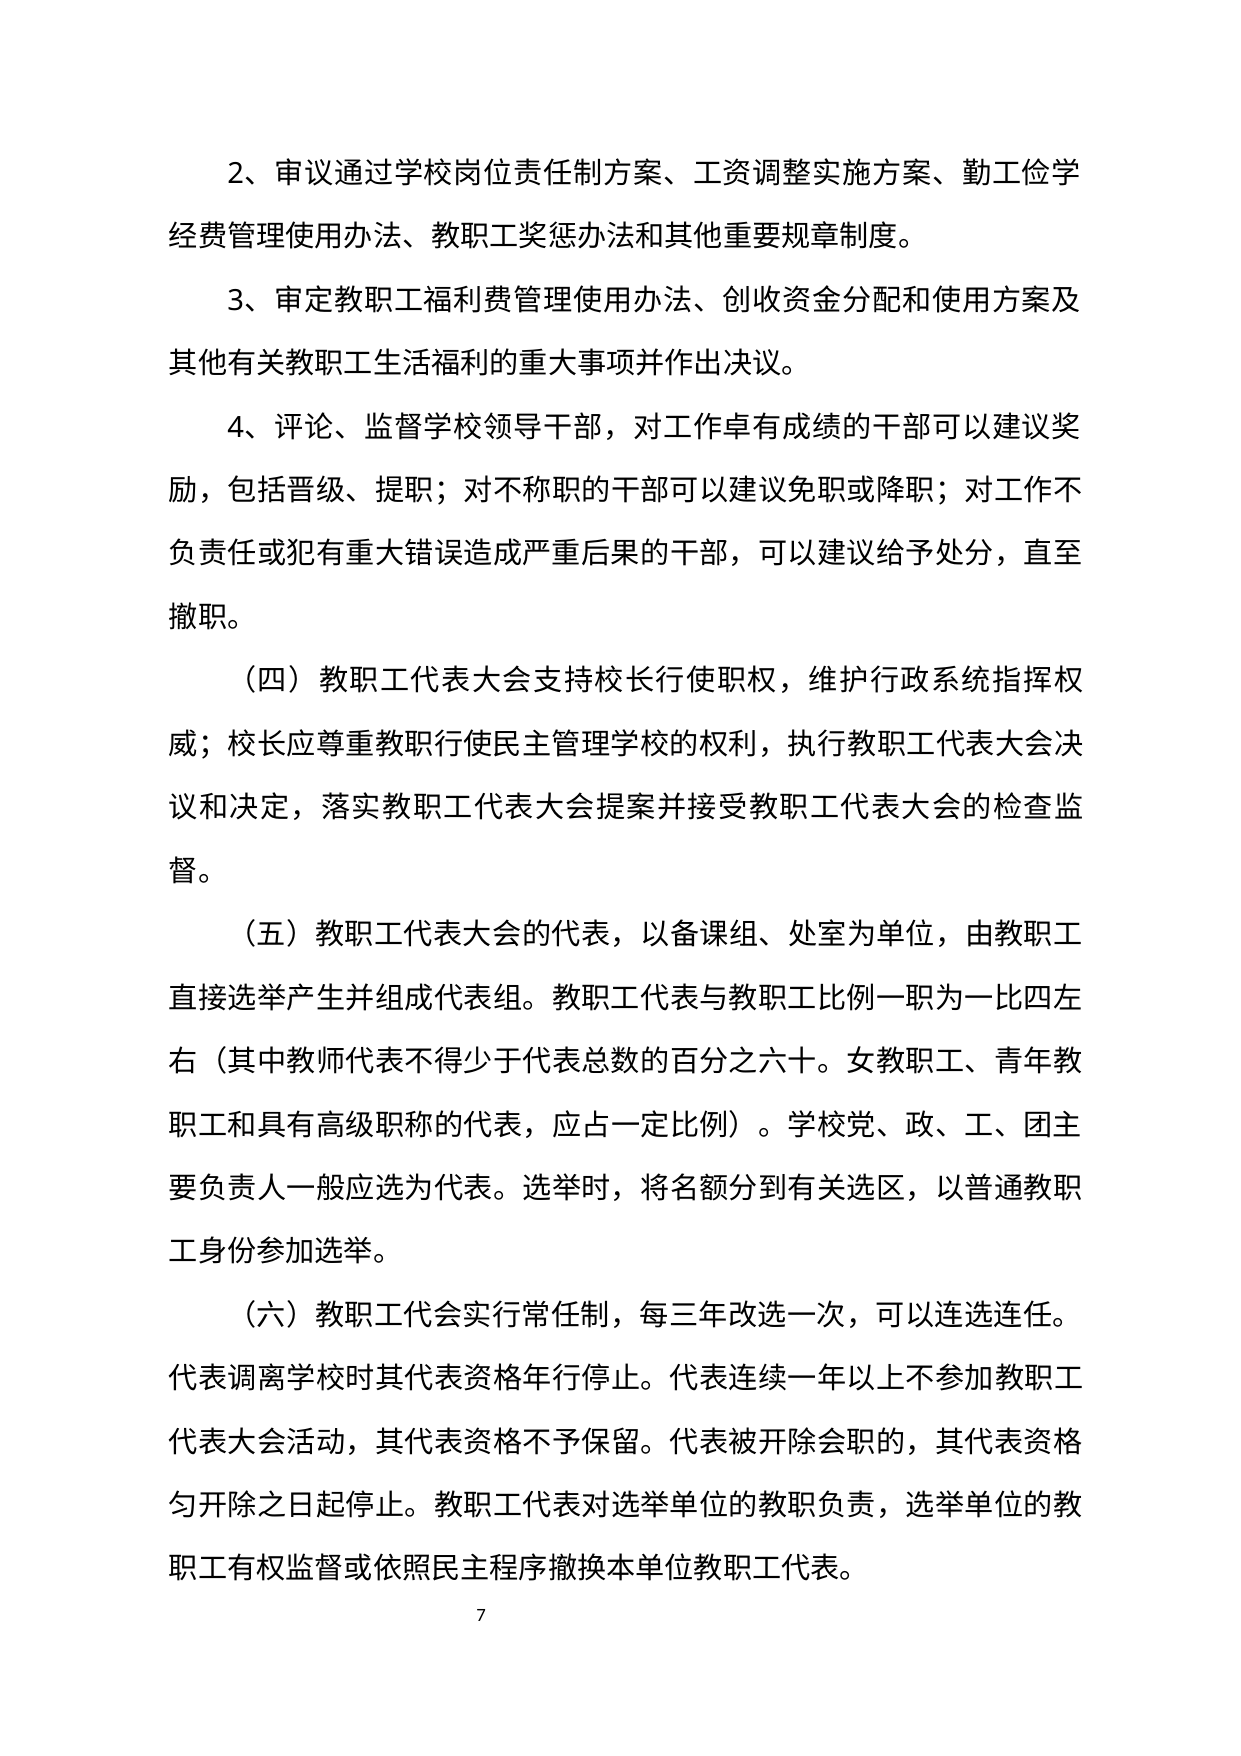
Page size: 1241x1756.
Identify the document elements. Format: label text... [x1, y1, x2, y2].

list （五）教职工代表大会的代表，以备课组、处室为单位，由教职工直接选举产生并组成代表组。教职工代表与教职工比例一职为一比四左右（其中教师代表不得少于代表总数的百分之六十。女教职工、青年教职工和具有高级职称的代表，应占一定比例）。学校党、政、工、团主要负责人一般应选为代表。选举时，将名额分到有关选区，以普通教职工身份参加选举。 [169, 911, 1083, 1270]
list （六）教职工代会实行常任制，每三年改选一次，可以连选连任。代表调离学校时其代表资格年行停止。代表连续一年以上不参加教职工代表大会活动，其代表资格不予保留。代表被开除会职的，其代表资格匀开除之日起停止。教职工代表对选举单位的教职负责，选举单位的教职工有权监督或依照民主程序撤换本单位教职工代表。 [169, 1291, 1083, 1587]
list 2、审议通过学校岗位责任制方案、工资调整实施方案、勤工俭学经费管理使用办法、教职工奖惩办法和其他重要规章制度。 [169, 149, 1083, 255]
list 3、审定教职工福利费管理使用办法、创收资金分配和使用方案及其他有关教职工生活福利的重大事项并作出决议。 [169, 276, 1083, 382]
list 4、评论、监督学校领导干部，对工作卓有成绩的干部可以建议奖励，包括晋级、提职；对不称职的干部可以建议免职或降职；对工作不负责任或犯有重大错误造成严重后果的干部，可以建议给予处分，直至撤职。 [169, 403, 1083, 636]
list （四）教职工代表大会支持校长行使职权，维护行政系统指挥权威；校长应尊重教职行使民主管理学校的权利，执行教职工代表大会决议和决定，落实教职工代表大会提案并接受教职工代表大会的检查监督。 [169, 657, 1083, 889]
